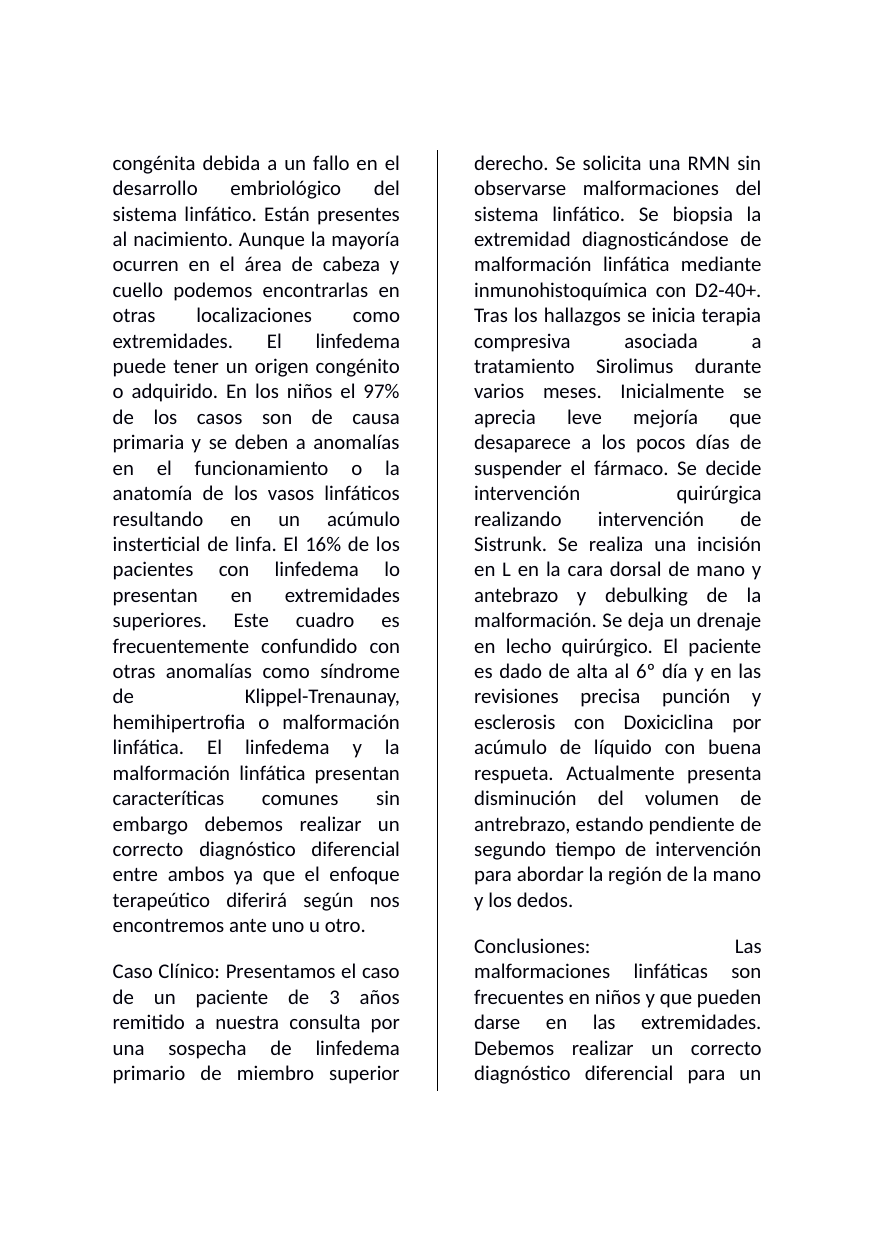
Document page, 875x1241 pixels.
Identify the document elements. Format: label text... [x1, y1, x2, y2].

text Caso Clínico: Presentamos el caso de un paciente de 3 años remitido a nuestra consulta por una sospecha de linfedema primario de miembro superior derecho. Se solicita una RMN sin observarse malformaciones del sistema linfático. Se biopsia la extremidad diagnosticándose de malformación linfática mediante inmunohistoquímica con D2-40+. Tras los hallazgos se inicia terapia compresiva asociada a tratamiento Sirolimus durante varios meses. Inicialmente se aprecia leve mejoría que desaparece a los pocos días de suspender el fármaco. Se decide intervención quirúrgica realizando intervención de Sistrunk. Se realiza una incisión en L en la cara dorsal de mano y antebrazo y debulking de la malformación. Se deja un drenaje en lecho quirúrgico. El paciente es dado de alta al 6º día y en las revisiones precisa punción y esclerosis con Doxiciclina por acúmulo de líquido con buena respueta. Actualmente presenta disminución del volumen de antrebrazo, estando pendiente de segundo tiempo de intervención para abordar la región de la mano y los dedos. [474, 150, 762, 912]
